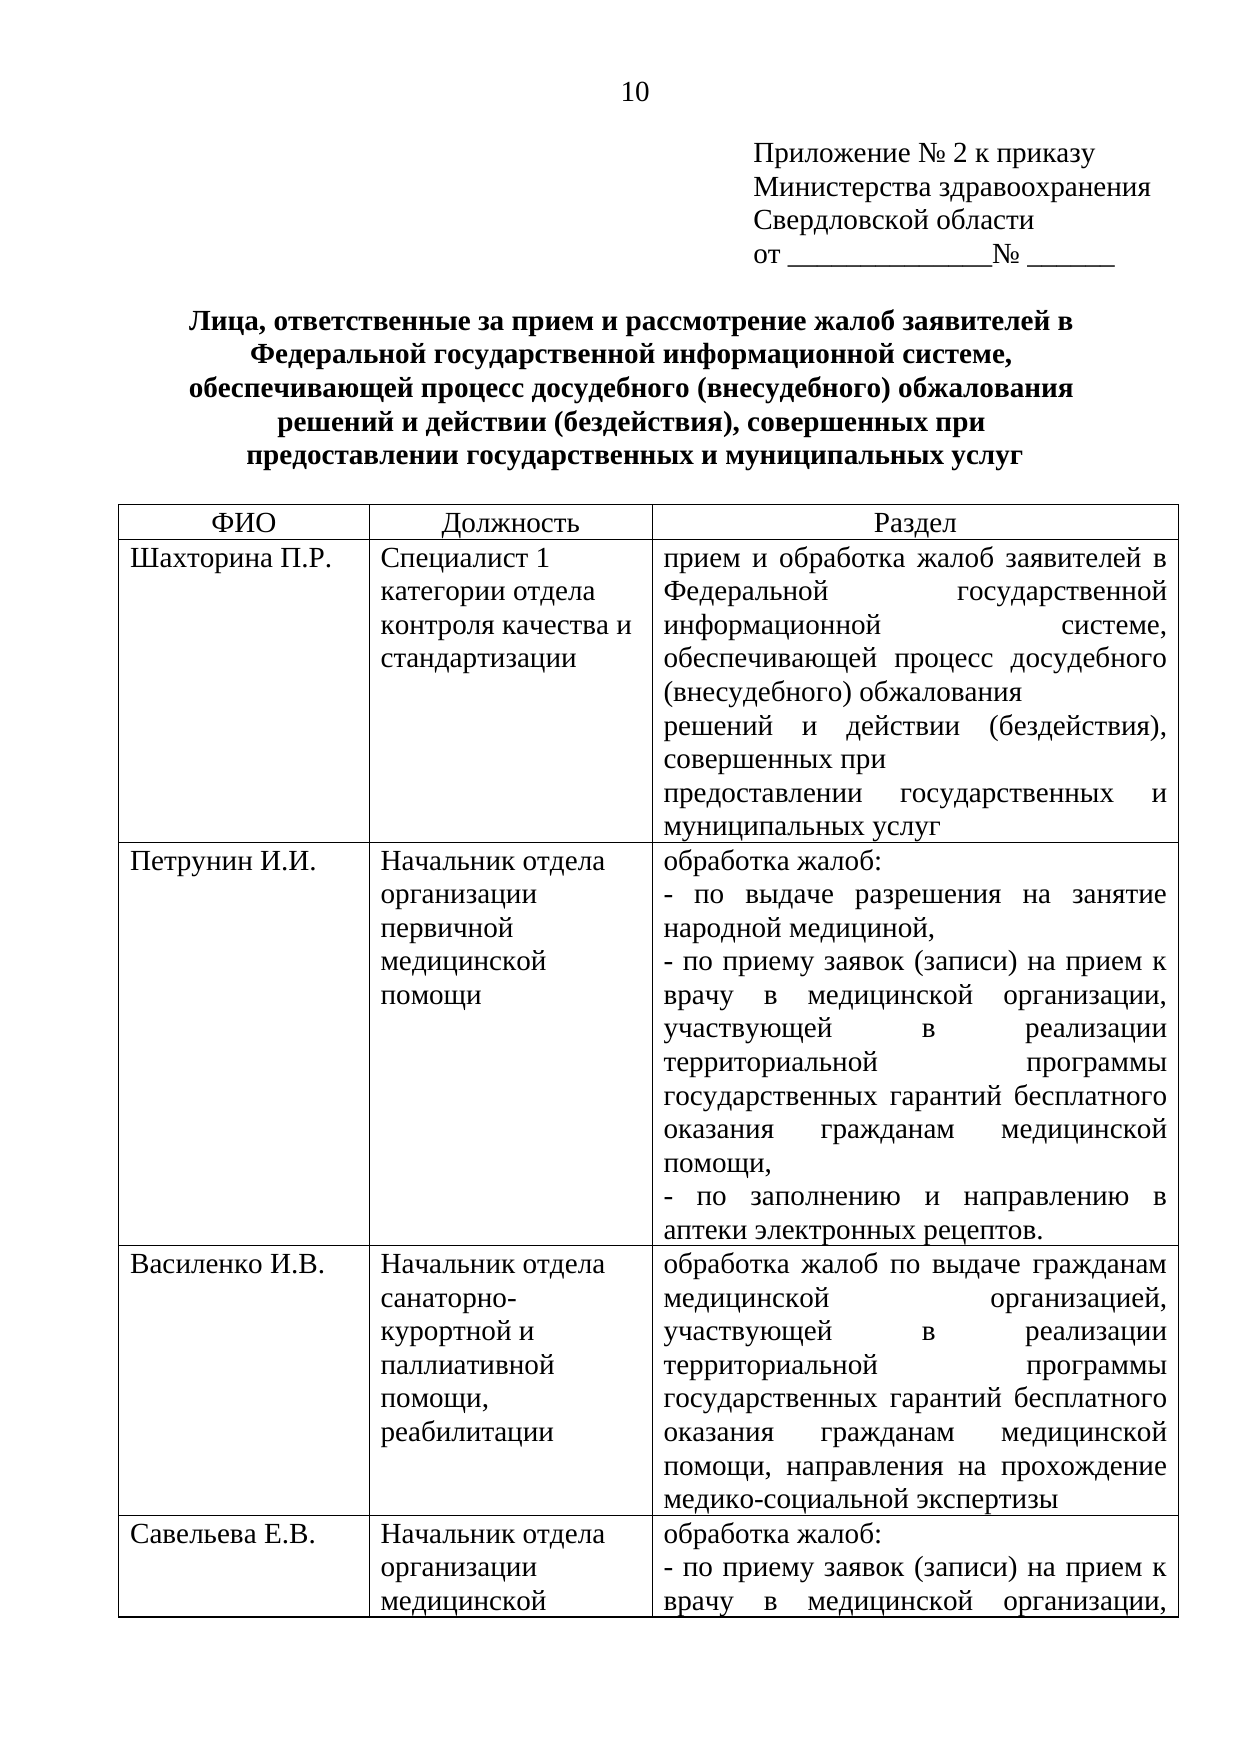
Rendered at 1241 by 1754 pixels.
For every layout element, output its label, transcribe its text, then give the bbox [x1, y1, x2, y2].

table_cell Петрунин И.И. [119, 843, 369, 1245]
table_cell прием и обработка жалоб заявителей в Федеральной государственной информационной системе, обеспечивающей процесс досудебного (внесудебного) обжалования решений и действии (бездействия), совершенных при предоставлении государственных и муниципальных услуг [653, 540, 1178, 842]
table_cell Специалист 1 категории отдела контроля качества и стандартизации [370, 540, 652, 842]
text Лица, ответственные за прием и рассмотрение жалоб заявителей в Федеральной государственной информационной системе, обеспечивающей процесс досудебного (внесудебного) обжалования решений и действии (бездействия), совершенных при предоставлении государственных и муниципальных услуг [118, 303, 1152, 471]
table_cell Савельева Е.В. [119, 1516, 369, 1616]
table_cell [653, 1516, 1178, 1616]
text Свердловской области [753, 202, 1152, 236]
table_cell Василенко И.В. [119, 1246, 369, 1515]
table_cell Начальник отдела организации первичной медицинской помощи [370, 843, 652, 1245]
table_header ФИО [119, 505, 369, 539]
table_cell обработка жалоб: - по выдаче разрешения на занятие народной медициной, - по приему заявок (записи) на прием к врачу в медицинской организации, участвующей в реализации территориальной программы государственных гарантий бесплатного оказания гражданам медицинской помощи, - по заполнению и направлению в аптеки электронных рецептов. [653, 843, 1178, 1245]
text от ______________№ ______ [753, 236, 1152, 269]
table_header Должность [370, 505, 652, 539]
table_header Раздел [653, 505, 1178, 539]
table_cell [370, 1516, 652, 1616]
text Министерства здравоохранения [753, 169, 1152, 202]
table_cell Шахторина П.Р. [119, 540, 369, 842]
table_cell Начальник отдела санаторно-курортной и паллиативной помощи, реабилитации [370, 1246, 652, 1515]
table_cell обработка жалоб по выдаче гражданам медицинской организацией, участвующей в реализации территориальной программы государственных гарантий бесплатного оказания гражданам медицинской помощи, направления на прохождение медико-социальной экспертизы [653, 1246, 1178, 1515]
text Приложение № 2 к приказу [753, 135, 1152, 169]
